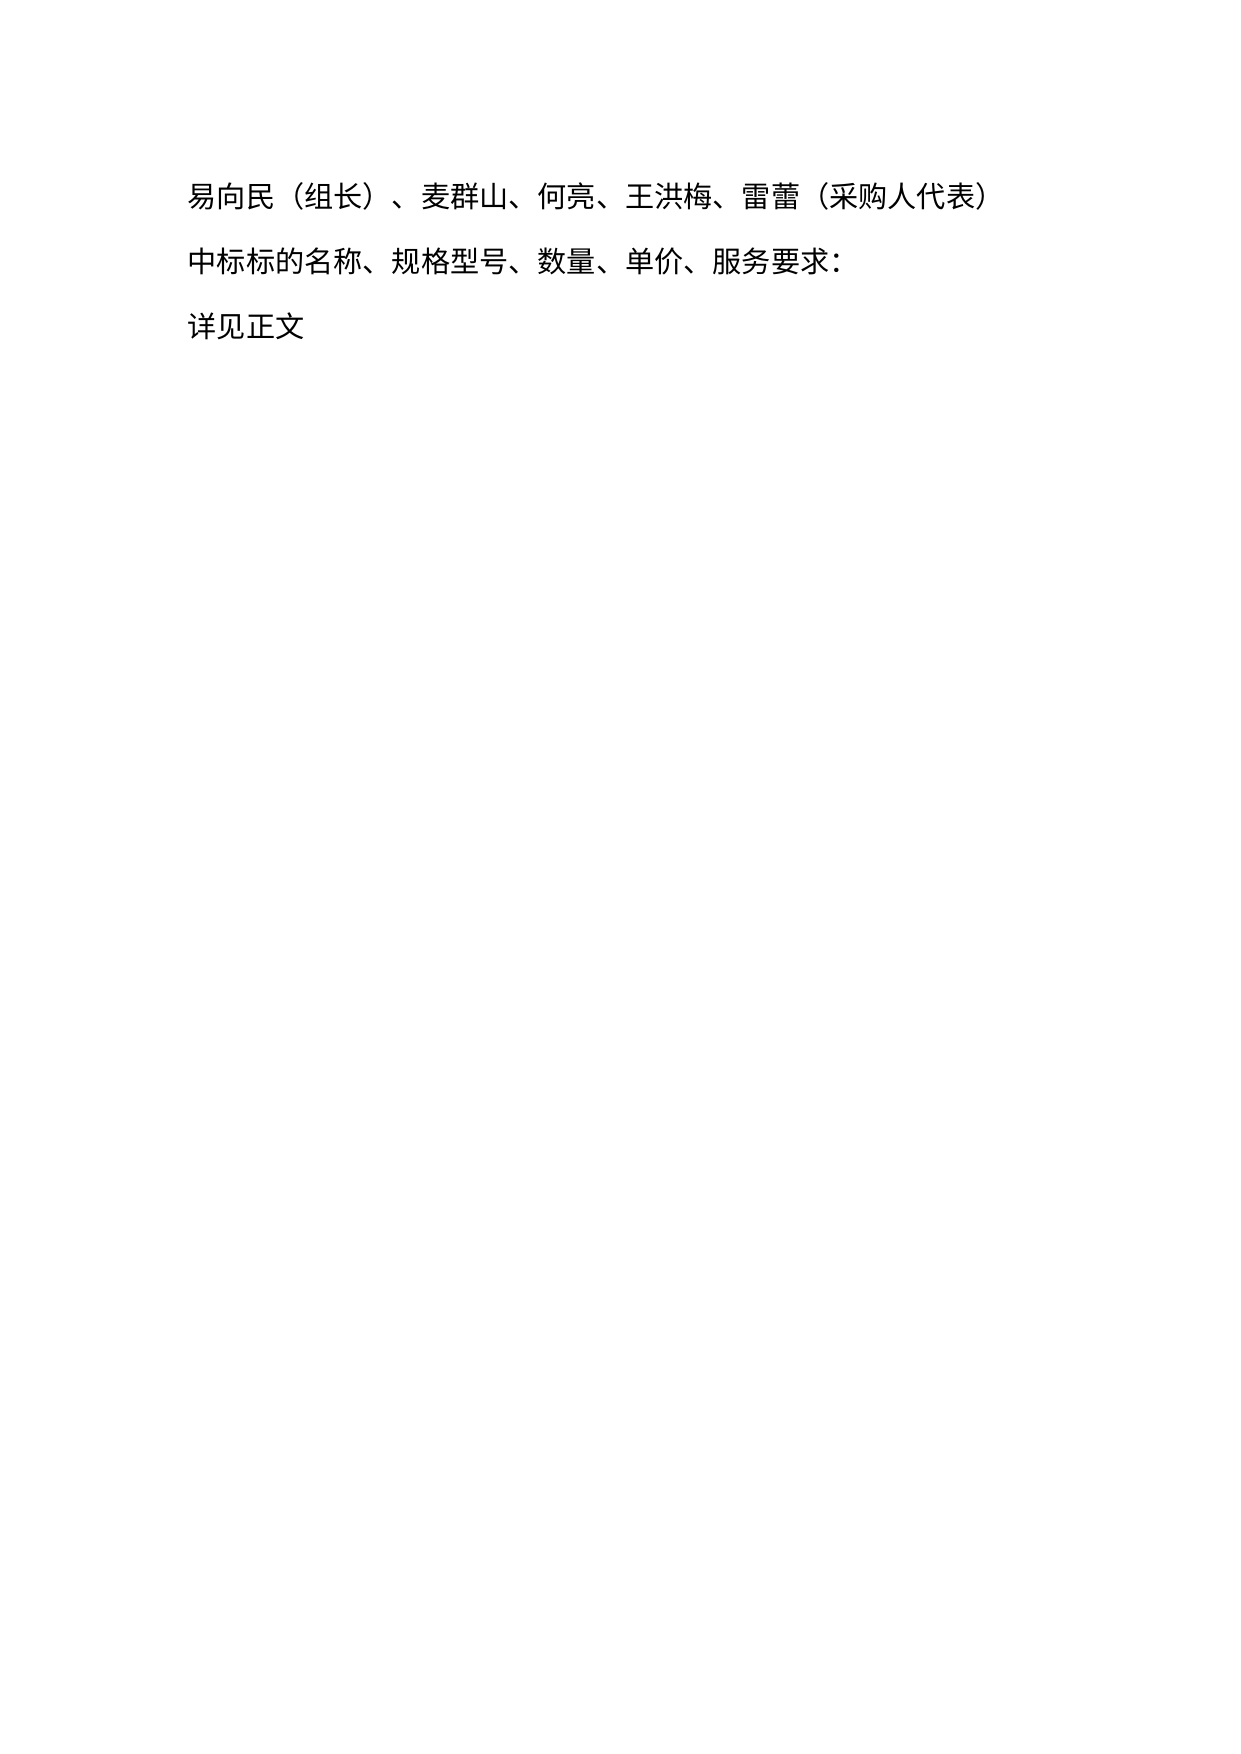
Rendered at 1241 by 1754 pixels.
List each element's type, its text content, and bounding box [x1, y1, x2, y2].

text 中标标的名称、规格型号、数量、单价、服务要求： [187, 227, 1053, 292]
text 易向民（组长）、麦群山、何亮、王洪梅、雷蕾（采购人代表） [187, 162, 1053, 227]
text 详见正文 [187, 292, 1053, 357]
